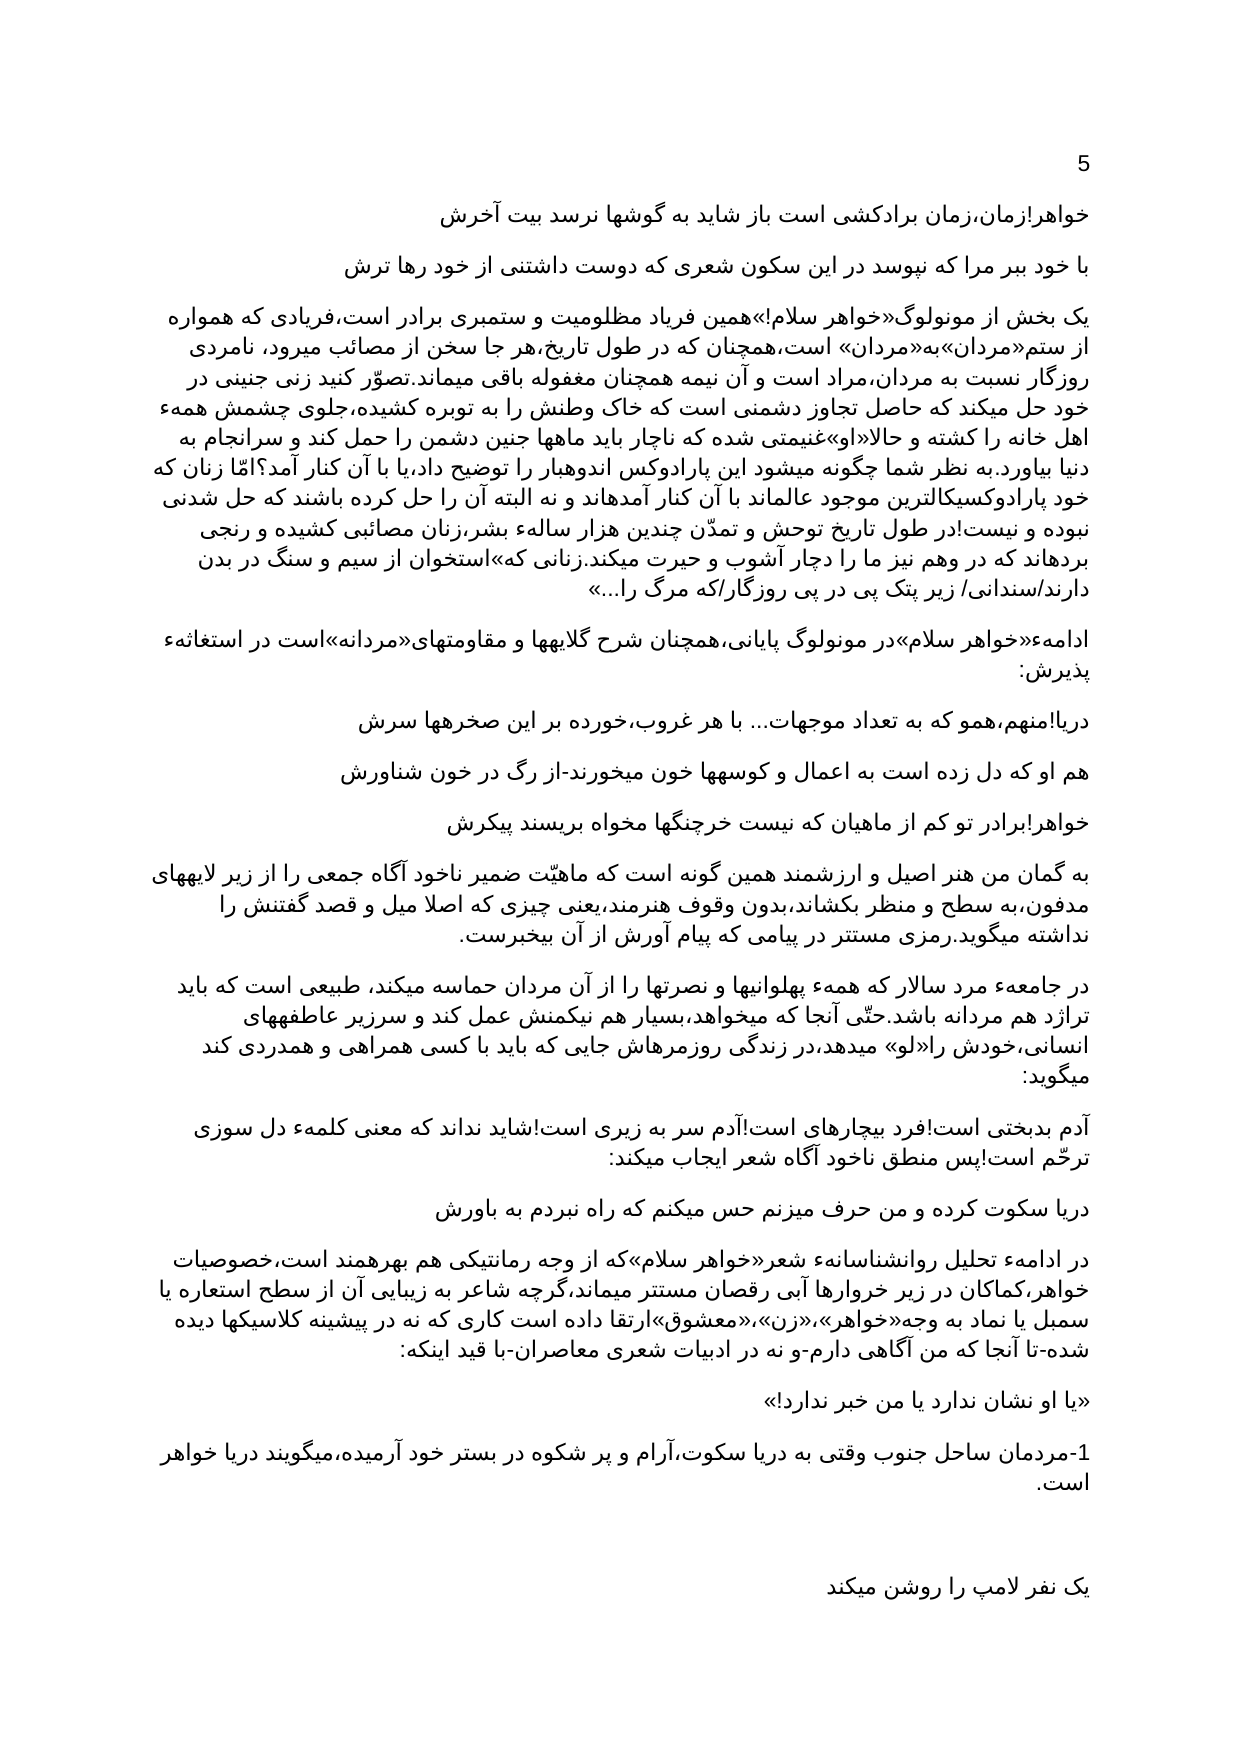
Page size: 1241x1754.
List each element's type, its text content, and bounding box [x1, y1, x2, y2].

text یک نفر لامپ را روشن می‏کند [150, 1573, 1090, 1599]
text یک بخش از مونولوگ«خواهر سلام!»همین فریاد مظلومیت و ستم‏بری برادر است،فریادی که همواره از ستم«مردان»به«مردان» است،همچنان که در طول تاریخ،هر جا سخن از مصائب می‏رود، نامردی روزگار نسبت به مردان،مراد است و آن نیمه همچنان مغفوله‏ باقی می‏ماند.تصوّر کنید زنی جنینی در خود حل می‏کند که حاصل تجاوز دشمنی است که خاک وطنش را به توبره کشیده،جلوی‏ چشمش همهء اهل خانه را کشته و حالا«او»غنیمتی شده که ناچار باید ماهها جنین دشمن را حمل کند و سرانجام به دنیا بیاورد.به نظر شما چگونه می‏شود این پارادوکس اندوهبار را توضیح داد،یا با آن کنار آمد؟امّا زنان که خود پارادوکسیکال‏ترین موجود عالم‏اند با آن کنار آمده‏اند و نه البته آن را حل کرده باشند که حل شدنی نبوده و نیست!در طول تاریخ توحش و تمدّن چندین هزار سالهء بشر،زنان مصائبی‏ کشیده و رنجی برده‏اند که در وهم نیز ما را دچار آشوب و حیرت‏ می‏کند.زنانی که»استخوان از سیم و سنگ در بدن دارند/سندانی/ زیر پتک پی در پی روزگار/که مرگ را...» [150, 303, 1090, 601]
text خواهر!زمان،زمان برادکشی است باز شاید به گوشها نرسد بیت آخرش [150, 201, 1090, 227]
text ادامهء«خواهر سلام»در مونولوگ پایانی،همچنان شرح گلایه‏ها و مقاومتهای«مردانه»است در استغاثهء پذیرش: [150, 626, 1090, 683]
text با خود ببر مرا که نپوسد در این سکون‏ شعری که دوست داشتنی از خود رها ترش [150, 252, 1090, 278]
text خواهر!برادر تو کم از ماهیان که نیست‏ خرچنگها مخواه بریسند پیکرش [150, 809, 1090, 836]
text آدم بدبختی است!فرد بی‏چاره‏ای است!آدم‏ سر به زیری است!شاید نداند که معنی کلمهء دل سوزی ترحّم است!پس منطق ناخود آگاه شعر ایجاب می‏کند: [150, 1113, 1090, 1170]
text «یا او نشان ندارد یا من خبر ندارد!» [150, 1387, 1090, 1414]
text دریا سکوت کرده و من حرف می‏زنم‏ حس می‏کنم که راه نبردم به باورش [150, 1195, 1090, 1221]
text به گمان من هنر اصیل و ارزشمند همین گونه‏ است که ماهیّت ضمیر ناخود آگاه جمعی را از زیر لایه‏های مدفون،به سطح و منظر بکشاند،بدون‏ وقوف هنرمند،یعنی چیزی که اصلا میل و قصد گفتنش را نداشته می‏گوید.رمزی مستتر در پیامی‏ که پیام آورش از آن بی‏خبرست. [150, 860, 1090, 947]
text 5 [150, 150, 1090, 176]
text در جامعهء مرد سالار که همهء پهلوانیها و نصرتها را از آن مردان حماسه می‏کند، طبیعی است که باید تراژد هم مردانه باشد.حتّی‏ آنجا که می‏خواهد،بسیار هم نیک‏منش عمل‏ کند و سرزیر عاطفه‏های انسانی،خودش را«لو» می‏دهد،در زندگی روزمره‏اش جایی که باید با کسی همراهی و همدردی کند می‏گوید: [150, 972, 1090, 1089]
text در ادامهء تحلیل روان‏شناسانهء شعر«خواهر سلام»که از وجه‏ رمانتیکی هم بهره‏مند است،خصوصیات خواهر،کماکان در زیر خروارها آبی رقصان مستتر می‏ماند،گرچه شاعر به زیبایی آن از سطح‏ استعاره یا سمبل یا نماد به وجه«خواهر»،«زن»،«معشوق»ارتقا داده‏ است کاری که نه در پیشینه کلاسیکها دیده شده-تا آنجا که من‏ آگاهی دارم-و نه در ادبیات شعری معاصران-با قید اینکه: [150, 1246, 1090, 1363]
text 1-مردمان ساحل جنوب وقتی به دریا سکوت،آرام و پر شکوه در بستر خود آرمیده،می‏گویند دریا خواهر است. [150, 1438, 1090, 1495]
text دریا!منهم،همو که به تعداد موجهات... با هر غروب،خورده بر این صخره‏ها سرش [150, 707, 1090, 734]
text هم او که دل زده است به اعمال و کوسه‏ها خون می‏خورند-از رگ در خون شناورش [150, 758, 1090, 785]
